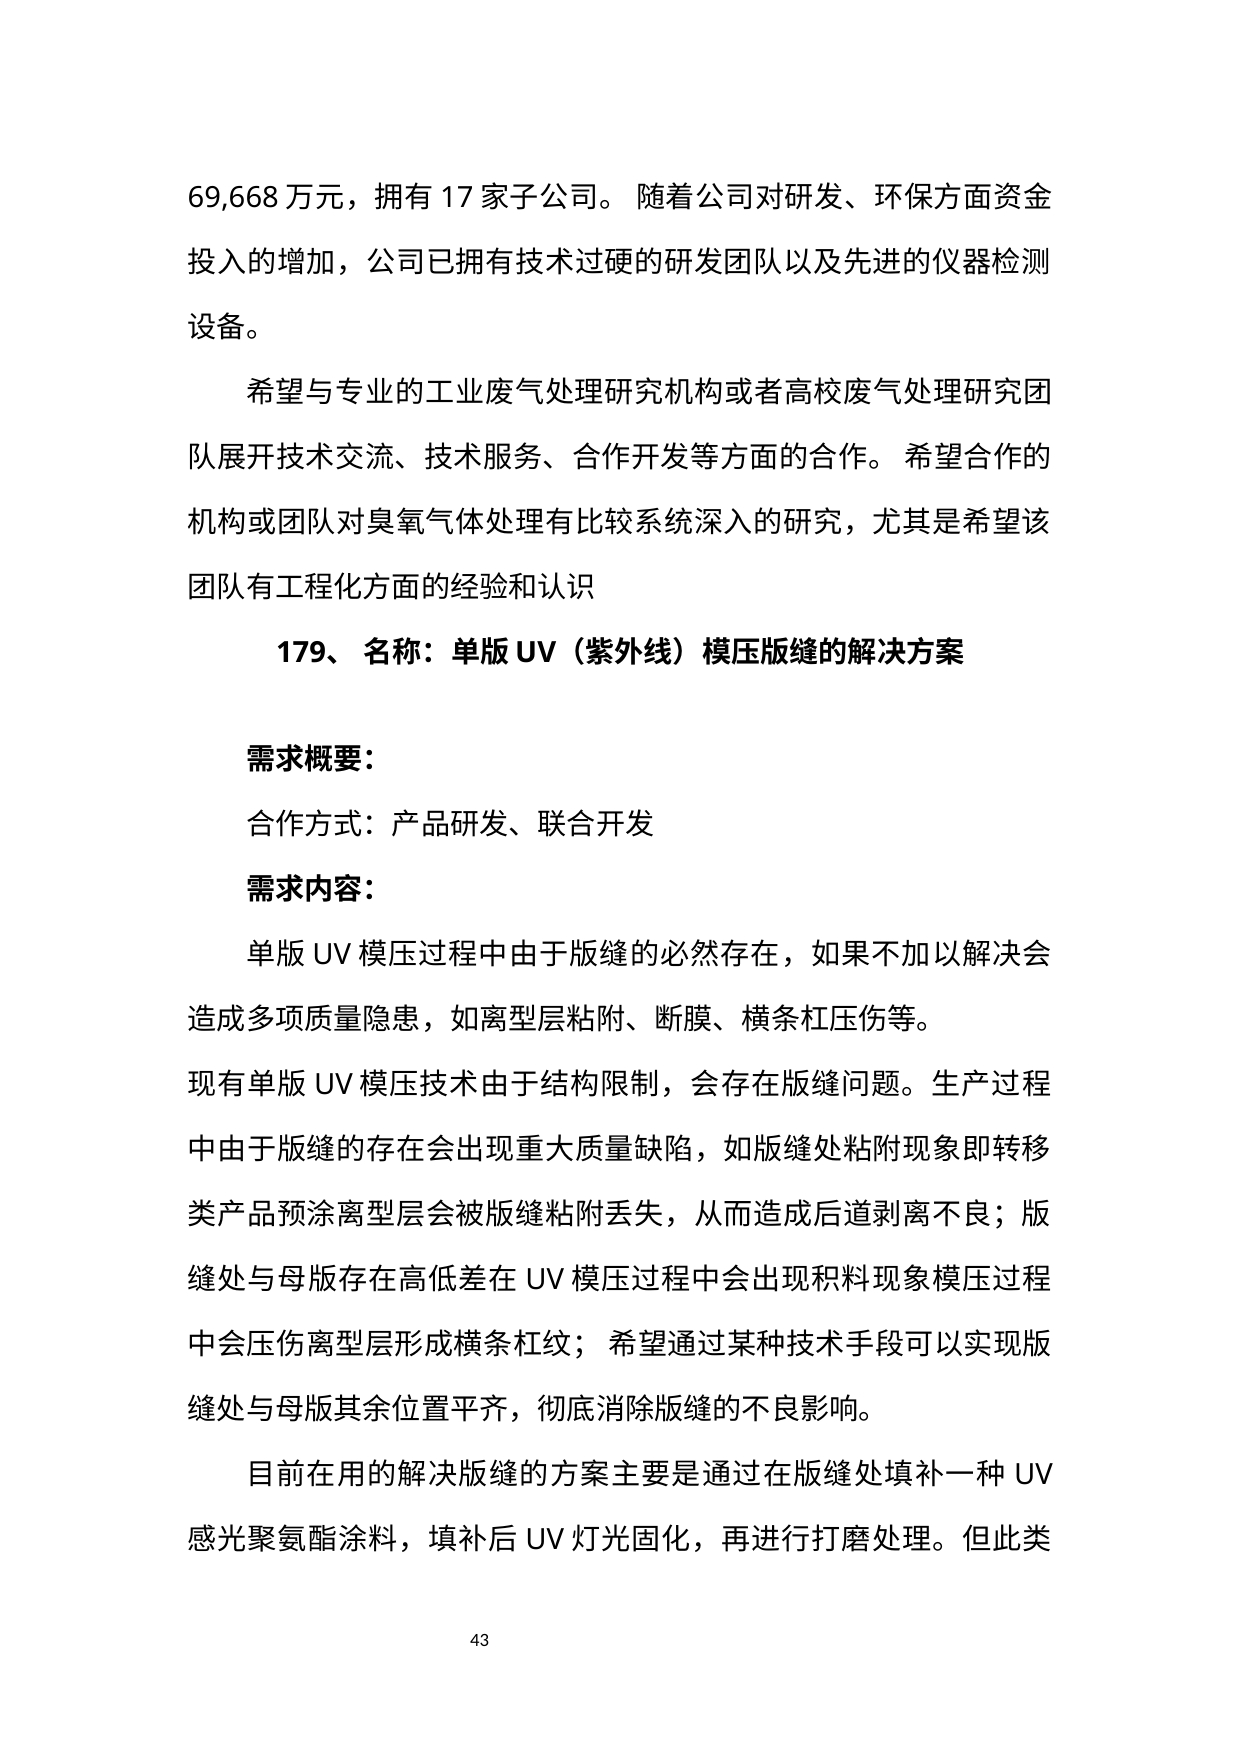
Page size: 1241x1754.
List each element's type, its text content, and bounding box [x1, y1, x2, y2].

text 合作方式：产品研发、联合开发 [187, 789, 1053, 854]
text 需求内容： [187, 854, 1053, 919]
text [187, 1439, 1053, 1569]
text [187, 162, 1053, 357]
text 单版UV模压过程中由于版缝的必然存在，如果不加以解决会造成多项质量隐患，如离型层粘附、断膜、横条杠压伤等。 现有单版UV模压技术由于结构限制，会存在版缝问题。生产过程中由于版缝的存在会出现重大质量缺陷，如版缝处粘附现象即转移类产品预涂离型层会被版缝粘附丢失，从而造成后道剥离不良；版缝处与母版存在高低差在UV模压过程中会出现积料现象模压过程中会压伤离型层形成横条杠纹； 希望通过某种技术手段可以实现版缝处与母版其余位置平齐，彻底消除版缝的不良影响。 [187, 919, 1053, 1439]
text 希望与专业的工业废气处理研究机构或者高校废气处理研究团队展开技术交流、技术服务、合作开发等方面的合作。 希望合作的机构或团队对臭氧气体处理有比较系统深入的研究，尤其是希望该团队有工程化方面的经验和认识 [187, 357, 1053, 617]
list 名称：单版UV（紫外线）模压版缝的解决方案 [187, 617, 1053, 682]
text 需求概要： [187, 724, 1053, 789]
